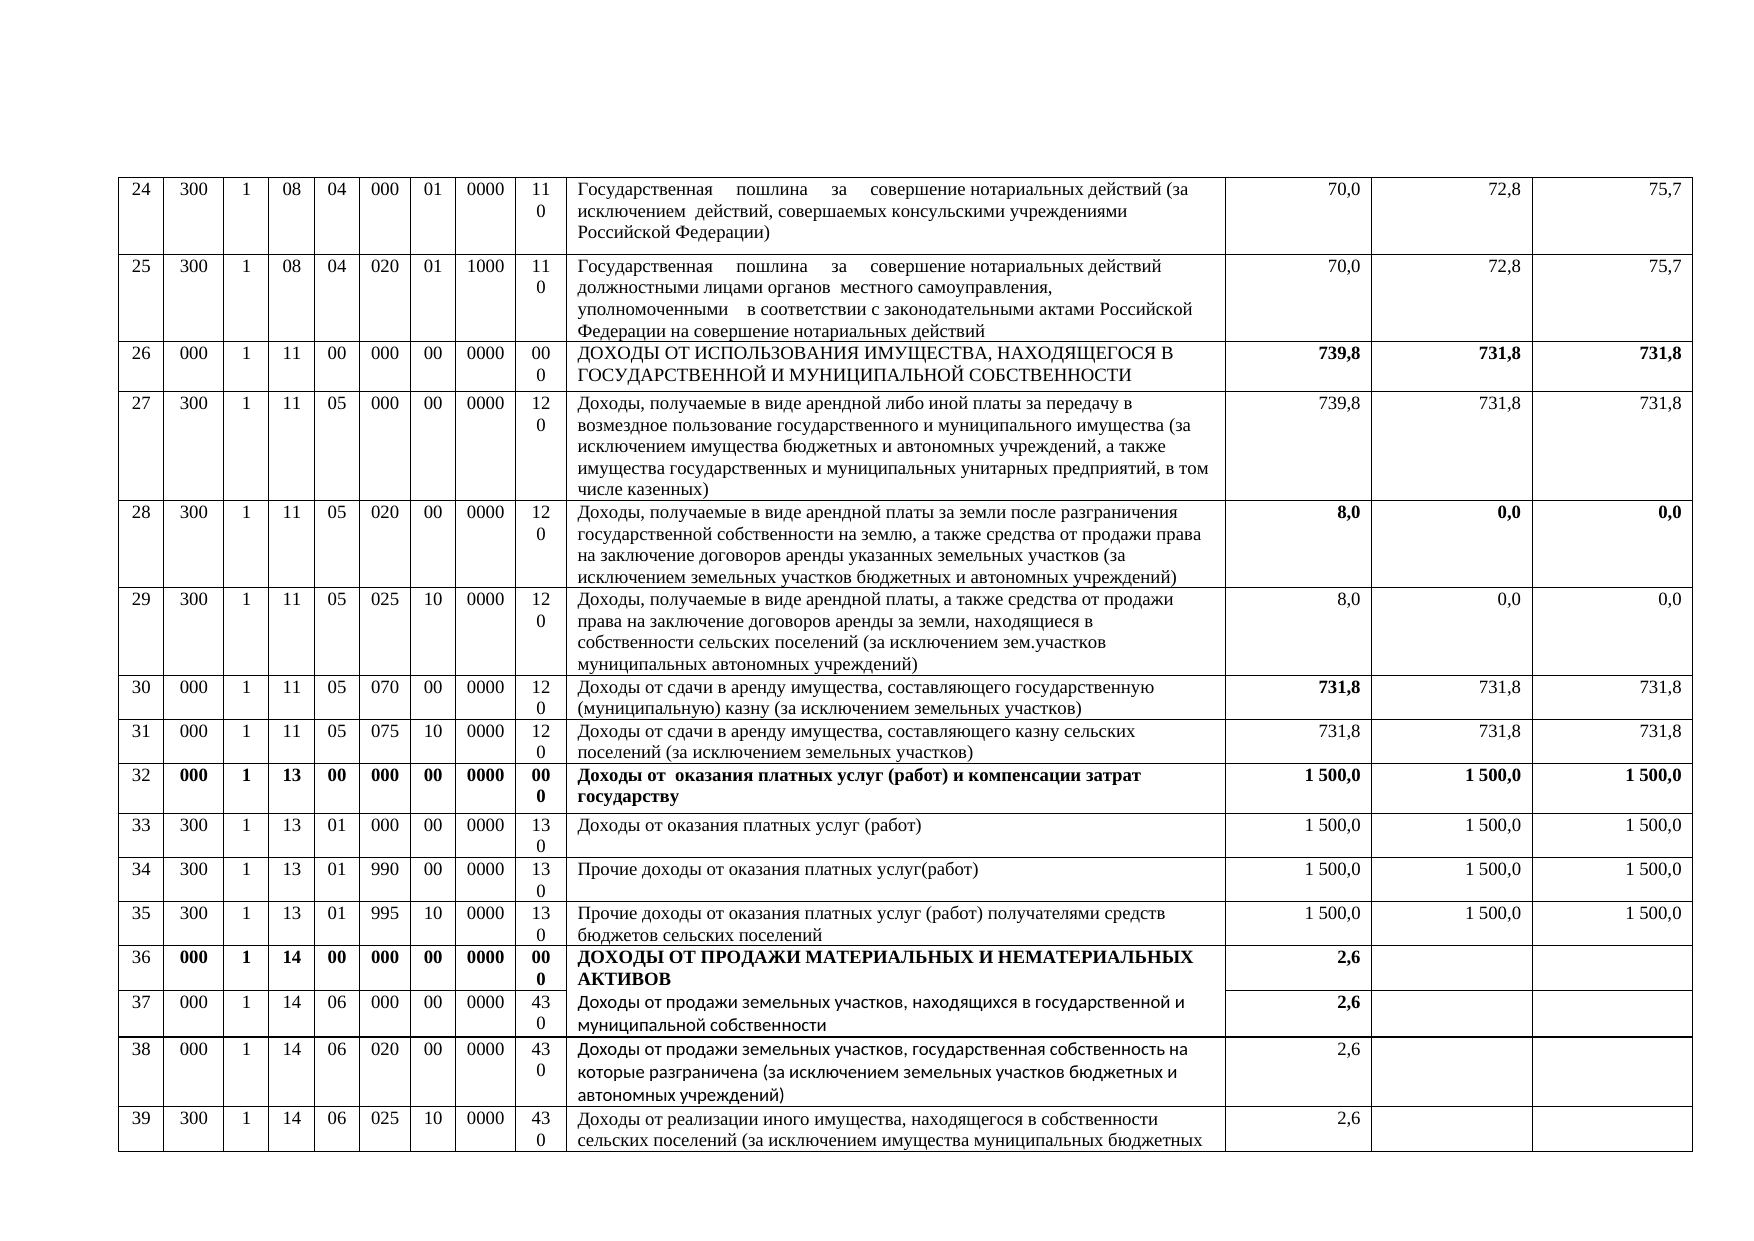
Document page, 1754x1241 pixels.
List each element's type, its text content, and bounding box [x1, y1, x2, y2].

table_cell 000 [360, 814, 410, 857]
table_cell [1372, 1107, 1532, 1151]
table_cell 11 [269, 392, 314, 500]
table_cell 120 [516, 392, 566, 500]
table_cell Государственная пошлина за совершение нотариальных действий (за исключением действий, совершаемых консульскими учреждениями Российской Федерации) [567, 178, 1225, 254]
table_cell 731,8 [1372, 392, 1532, 500]
table_cell 000 [360, 991, 410, 1036]
table_cell 25 [119, 255, 163, 341]
table_cell 06 [315, 991, 359, 1036]
table_cell 0000 [456, 946, 515, 989]
table_cell Государственная пошлина за совершение нотариальных действий должностными лицами органов местного самоуправления, уполномоченными в соответствии с законодательными актами Российской Федерации на совершение нотариальных действий [567, 255, 1225, 341]
table_cell 04 [315, 255, 359, 341]
table_cell 2,6 [1226, 1038, 1371, 1106]
table_cell 14 [269, 1038, 314, 1106]
table_cell 11 [269, 720, 314, 763]
table_cell 0000 [456, 676, 515, 719]
table_cell 0000 [456, 720, 515, 763]
table_cell 110 [516, 255, 566, 341]
table_cell 000 [360, 392, 410, 500]
table_cell 739,8 [1226, 342, 1371, 391]
table_cell 731,8 [1533, 392, 1692, 500]
table_cell [1533, 1107, 1692, 1151]
table_cell 00 [411, 676, 455, 719]
table_cell 04 [315, 178, 359, 254]
table_cell 130 [516, 902, 566, 945]
table_cell 1 [224, 255, 268, 341]
table_cell 01 [411, 255, 455, 341]
table_cell 37 [119, 991, 163, 1036]
table_cell [1533, 991, 1692, 1036]
table_cell Доходы от сдачи в аренду имущества, составляющего казну сельских поселений (за исключением земельных участков) [567, 720, 1225, 763]
table_cell 1 [224, 764, 268, 813]
table_cell 120 [516, 588, 566, 674]
table_cell 0,0 [1372, 588, 1532, 674]
table_cell 300 [164, 178, 223, 254]
table_cell 11 [269, 342, 314, 391]
table_cell 1 [224, 720, 268, 763]
table_cell 8,0 [1226, 501, 1371, 587]
table_cell 08 [269, 255, 314, 341]
table_cell 01 [411, 178, 455, 254]
table_cell 05 [315, 588, 359, 674]
table_cell 110 [516, 178, 566, 254]
table_cell 0000 [456, 342, 515, 391]
table_cell 1 500,0 [1226, 902, 1371, 945]
table_cell 1 [224, 1107, 268, 1151]
table_cell 38 [119, 1038, 163, 1106]
table_cell 00 [411, 501, 455, 587]
table_cell 731,8 [1533, 342, 1692, 391]
table_cell 0000 [456, 814, 515, 857]
table_cell 300 [164, 255, 223, 341]
table_cell 1 500,0 [1372, 858, 1532, 901]
table_cell 13 [269, 902, 314, 945]
table_cell 990 [360, 858, 410, 901]
table_cell Прочие доходы от оказания платных услуг (работ) получателями средств бюджетов сельских поселений [567, 902, 1225, 945]
table_cell 1 500,0 [1226, 814, 1371, 857]
table_cell Доходы от оказания платных услуг (работ) [567, 814, 1225, 857]
table_cell 731,8 [1533, 720, 1692, 763]
table_cell 000 [360, 178, 410, 254]
table_cell 13 [269, 814, 314, 857]
table_cell 00 [315, 946, 359, 989]
table_cell 06 [315, 1038, 359, 1106]
table_cell 36 [119, 946, 163, 989]
table_cell 731,8 [1372, 342, 1532, 391]
table_cell 32 [119, 764, 163, 813]
table_cell 1 500,0 [1533, 858, 1692, 901]
table_cell 1000 [456, 255, 515, 341]
table_cell 0,0 [1372, 501, 1532, 587]
table_cell 10 [411, 588, 455, 674]
table_cell 000 [164, 1038, 223, 1106]
table_cell 1 500,0 [1533, 764, 1692, 813]
table_cell 28 [119, 501, 163, 587]
table_cell 130 [516, 858, 566, 901]
table_cell Доходы от оказания платных услуг (работ) и компенсации затрат государству [567, 764, 1225, 813]
table_cell 2,6 [1226, 946, 1371, 989]
table_cell 72,8 [1372, 255, 1532, 341]
table_cell Доходы, получаемые в виде арендной платы за земли после разграничения государственной собственности на землю, а также средства от продажи права на заключение договоров аренды указанных земельных участков (за исключением земельных участков бюджетных и автономных учреждений) [567, 501, 1225, 587]
table_cell 739,8 [1226, 392, 1371, 500]
table_cell 300 [164, 1107, 223, 1151]
table_cell [1533, 946, 1692, 989]
table_cell 120 [516, 501, 566, 587]
table_cell 0000 [456, 392, 515, 500]
table_cell 70,0 [1226, 178, 1371, 254]
table_cell 300 [164, 858, 223, 901]
table_cell 11 [269, 501, 314, 587]
table_cell 1 [224, 178, 268, 254]
table_cell 0000 [456, 902, 515, 945]
table_cell 00 [411, 1038, 455, 1106]
table_cell [1372, 1038, 1532, 1106]
table_cell 120 [516, 676, 566, 719]
table_cell ДОХОДЫ ОТ ПРОДАЖИ МАТЕРИАЛЬНЫХ И НЕМАТЕРИАЛЬНЫХ АКТИВОВ [567, 946, 1225, 989]
table_cell 025 [360, 1107, 410, 1151]
table_cell 00 [315, 342, 359, 391]
table_cell 13 [269, 764, 314, 813]
table_cell 00 [411, 946, 455, 989]
table_cell 2,6 [1226, 1107, 1371, 1151]
table_cell 13 [269, 858, 314, 901]
table_cell Доходы от продажи земельных участков, находящихся в государственной и муниципальной собственности [567, 990, 1225, 1036]
table_cell [1372, 991, 1532, 1036]
table_cell 1 500,0 [1226, 858, 1371, 901]
table_cell 10 [411, 902, 455, 945]
table_cell 000 [360, 946, 410, 989]
table_cell 300 [164, 588, 223, 674]
table_cell 000 [164, 946, 223, 989]
table_cell [1533, 1038, 1692, 1106]
table_cell 1 500,0 [1372, 902, 1532, 945]
table_cell 0000 [456, 588, 515, 674]
table_cell 020 [360, 501, 410, 587]
table_cell 00 [411, 342, 455, 391]
table_cell 00 [411, 392, 455, 500]
table_cell 300 [164, 392, 223, 500]
table_cell 01 [315, 858, 359, 901]
table_cell 000 [164, 342, 223, 391]
table_cell 00 [315, 764, 359, 813]
table_cell 020 [360, 255, 410, 341]
table_cell 0000 [456, 1038, 515, 1106]
table_cell 300 [164, 814, 223, 857]
table_cell 1 500,0 [1226, 764, 1371, 813]
table_cell 000 [164, 991, 223, 1036]
table_cell 995 [360, 902, 410, 945]
table_cell 731,8 [1372, 720, 1532, 763]
table_cell 0,0 [1533, 501, 1692, 587]
table_cell 020 [360, 1038, 410, 1106]
table_cell 130 [516, 814, 566, 857]
table_cell 00 [411, 764, 455, 813]
table_cell 000 [516, 946, 566, 989]
table_cell 731,8 [1372, 676, 1532, 719]
table_cell 0000 [456, 1107, 515, 1151]
table_cell 1 500,0 [1372, 764, 1532, 813]
table_cell 01 [315, 902, 359, 945]
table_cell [567, 1107, 1225, 1151]
table_cell 731,8 [1226, 676, 1371, 719]
table_cell 1 [224, 392, 268, 500]
table_cell 430 [516, 1107, 566, 1151]
table_cell 14 [269, 946, 314, 989]
table_cell 05 [315, 392, 359, 500]
table_cell 070 [360, 676, 410, 719]
table_cell 1 500,0 [1533, 902, 1692, 945]
table_cell 8,0 [1226, 588, 1371, 674]
table_cell 0000 [456, 764, 515, 813]
table_cell 0000 [456, 501, 515, 587]
table_cell 72,8 [1372, 178, 1532, 254]
table_cell ДОХОДЫ ОТ ИСПОЛЬЗОВАНИЯ ИМУЩЕСТВА, НАХОДЯЩЕГОСЯ В ГОСУДАРСТВЕННОЙ И МУНИЦИПАЛЬНОЙ СОБСТВЕННОСТИ [567, 342, 1225, 391]
table_cell 70,0 [1226, 255, 1371, 341]
table_cell 1 [224, 501, 268, 587]
table_cell [1372, 946, 1532, 989]
table_cell 075 [360, 720, 410, 763]
table_cell 025 [360, 588, 410, 674]
table_cell 000 [164, 764, 223, 813]
table_cell 0000 [456, 858, 515, 901]
table_cell 000 [164, 676, 223, 719]
table_cell 120 [516, 720, 566, 763]
table_cell 29 [119, 588, 163, 674]
table_cell 14 [269, 1107, 314, 1151]
table_cell 31 [119, 720, 163, 763]
table_cell 14 [269, 991, 314, 1036]
table_cell 300 [164, 501, 223, 587]
table_cell Доходы от продажи земельных участков, государственная собственность на которые разграничена (за исключением земельных участков бюджетных и автономных учреждений) [567, 1038, 1225, 1106]
table_cell 300 [164, 902, 223, 945]
table_cell 1 [224, 1038, 268, 1106]
table_cell 75,7 [1533, 178, 1692, 254]
table_cell 1 500,0 [1372, 814, 1532, 857]
table_cell 1 [224, 858, 268, 901]
table_cell 000 [516, 764, 566, 813]
table_cell 00 [411, 814, 455, 857]
table_cell 731,8 [1533, 676, 1692, 719]
table_cell 24 [119, 178, 163, 254]
table_cell 1 [224, 676, 268, 719]
table_cell 430 [516, 991, 566, 1036]
table_cell Прочие доходы от оказания платных услуг(работ) [567, 858, 1225, 901]
table_cell 75,7 [1533, 255, 1692, 341]
table_cell 05 [315, 501, 359, 587]
table_cell 10 [411, 1107, 455, 1151]
table_cell Доходы, получаемые в виде арендной платы, а также средства от продажи права на заключение договоров аренды за земли, находящиеся в собственности сельских поселений (за исключением зем.участков муниципальных автономных учреждений) [567, 588, 1225, 674]
table_cell 0000 [456, 178, 515, 254]
table_cell 26 [119, 342, 163, 391]
table_cell 10 [411, 720, 455, 763]
table_cell 11 [269, 588, 314, 674]
table_cell 1 [224, 991, 268, 1036]
table_cell 27 [119, 392, 163, 500]
table_cell 1 [224, 814, 268, 857]
table_cell Доходы от сдачи в аренду имущества, составляющего государственную (муниципальную) казну (за исключением земельных участков) [567, 676, 1225, 719]
table_cell 11 [269, 676, 314, 719]
table_cell 430 [516, 1038, 566, 1106]
table_cell 34 [119, 858, 163, 901]
table_cell Доходы, получаемые в виде арендной либо иной платы за передачу в возмездное пользование государственного и муниципального имущества (за исключением имущества бюджетных и автономных учреждений, а также имущества государственных и муниципальных унитарных предприятий, в том числе казенных) [567, 392, 1225, 500]
table_cell 33 [119, 814, 163, 857]
table_cell 1 [224, 342, 268, 391]
table_cell 0,0 [1533, 588, 1692, 674]
table_cell 08 [269, 178, 314, 254]
table_cell 1 [224, 588, 268, 674]
table_cell 1 [224, 946, 268, 989]
table_cell 0000 [456, 991, 515, 1036]
table_cell 00 [411, 858, 455, 901]
table_cell 01 [315, 814, 359, 857]
table_cell 30 [119, 676, 163, 719]
table_cell 05 [315, 720, 359, 763]
table_cell 000 [516, 342, 566, 391]
table_cell 1 500,0 [1533, 814, 1692, 857]
table_cell 000 [360, 764, 410, 813]
table_cell 731,8 [1226, 720, 1371, 763]
table_cell 06 [315, 1107, 359, 1151]
table_cell 35 [119, 902, 163, 945]
table_cell 00 [411, 991, 455, 1036]
table_cell 000 [360, 342, 410, 391]
table_cell 39 [119, 1107, 163, 1151]
table_cell 000 [164, 720, 223, 763]
table_cell 1 [224, 902, 268, 945]
table_cell 05 [315, 676, 359, 719]
table_cell 2,6 [1226, 991, 1371, 1036]
